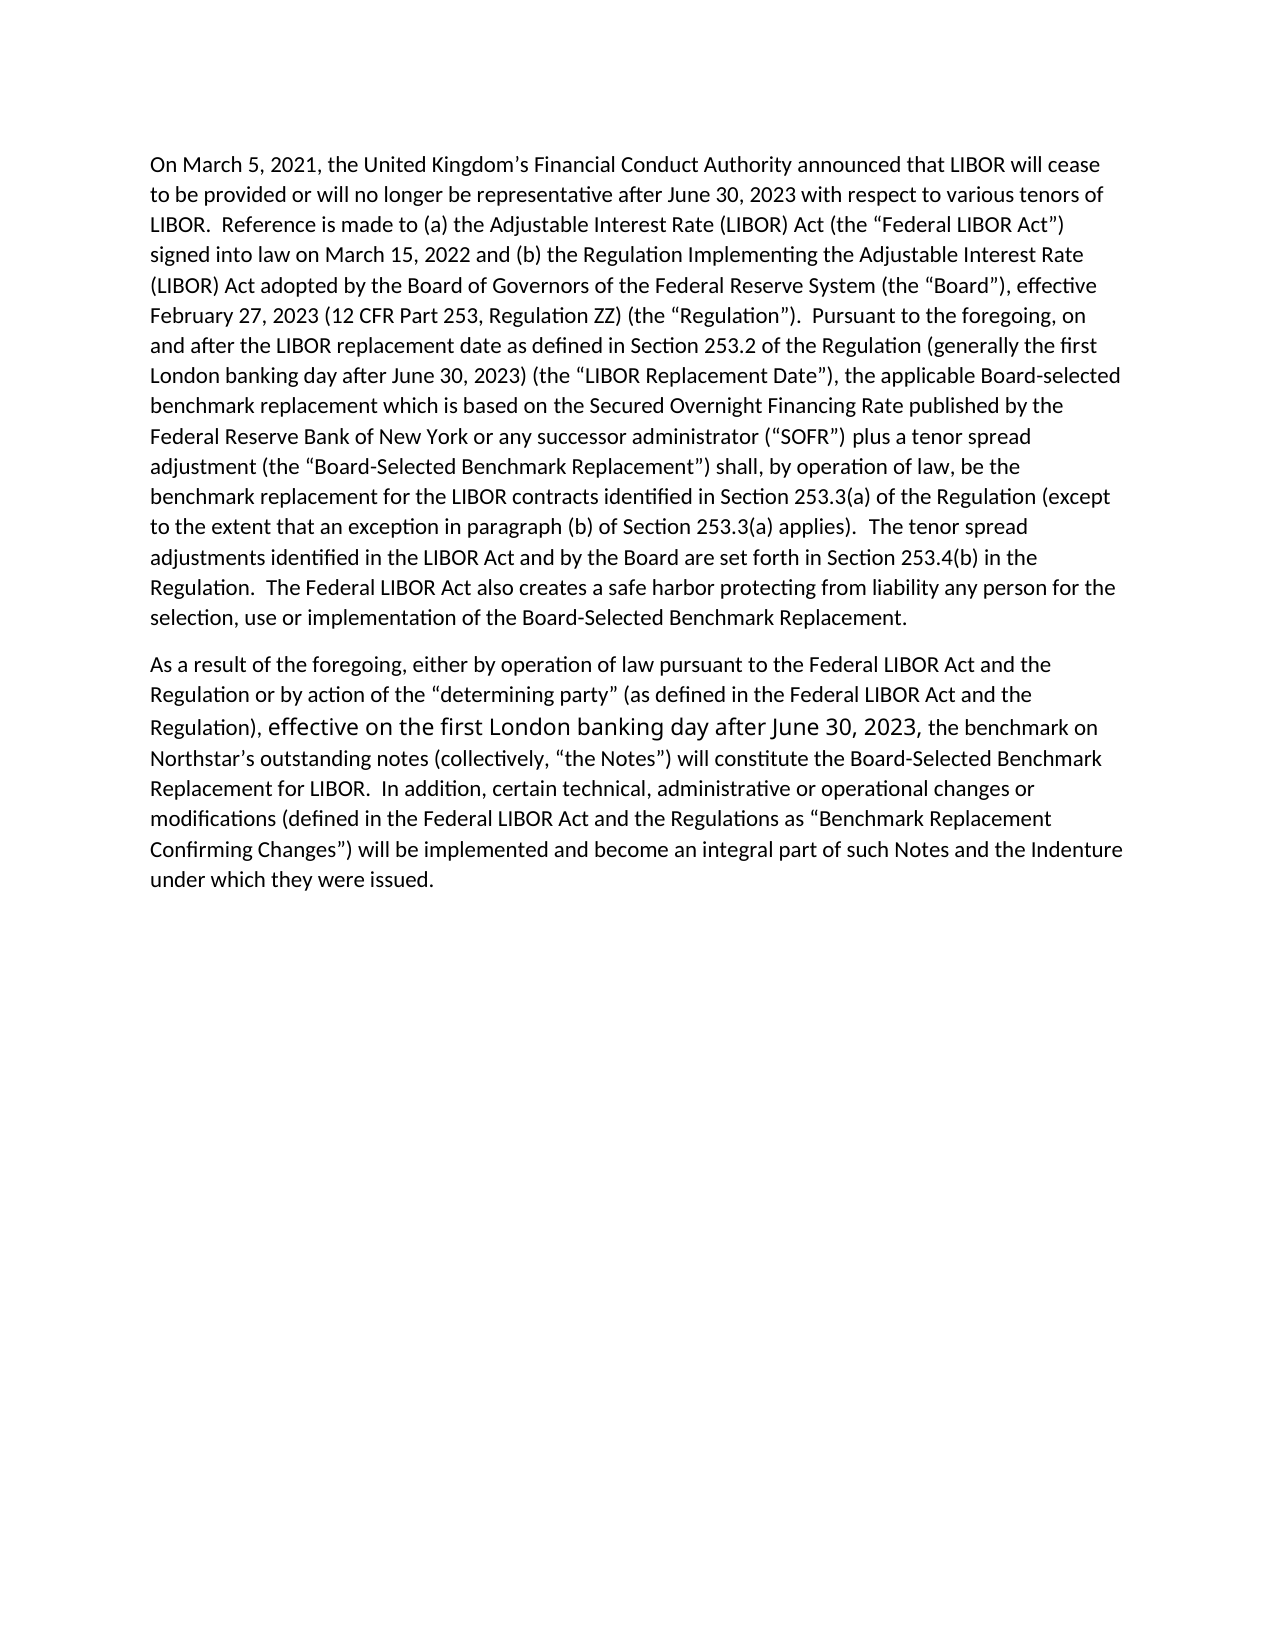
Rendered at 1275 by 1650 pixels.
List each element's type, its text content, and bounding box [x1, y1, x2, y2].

text On March 5, 2021, the United Kingdom’s Financial Conduct Authority announced that LIBOR will cease to be provided or will no longer be representative after June 30, 2023 with respect to various tenors of LIBOR. Reference is made to (a) the Adjustable Interest Rate (LIBOR) Act (the “Federal LIBOR Act”) signed into law on March 15, 2022 and (b) the Regulation Implementing the Adjustable Interest Rate (LIBOR) Act adopted by the Board of Governors of the Federal Reserve System (the “Board”), effective February 27, 2023 (12 CFR Part 253, Regulation ZZ) (the “Regulation”). Pursuant to the foregoing, on and after the LIBOR replacement date as defined in Section 253.2 of the Regulation (generally the first London banking day after June 30, 2023) (the “LIBOR Replacement Date”), the applicable Board-selected benchmark replacement which is based on the Secured Overnight Financing Rate published by the Federal Reserve Bank of New York or any successor administrator (“SOFR”) plus a tenor spread adjustment (the “Board-Selected Benchmark Replacement”) shall, by operation of law, be the benchmark replacement for the LIBOR contracts identified in Section 253.3(a) of the Regulation (except to the extent that an exception in paragraph (b) of Section 253.3(a) applies). The tenor spread adjustments identified in the LIBOR Act and by the Board are set forth in Section 253.4(b) in the Regulation. The Federal LIBOR Act also creates a safe harbor protecting from liability any person for the selection, use or implementation of the Board-Selected Benchmark Replacement. [150, 150, 1125, 631]
text As a result of the foregoing, either by operation of law pursuant to the Federal LIBOR Act and the Regulation or by action of the “determining party” (as defined in the Federal LIBOR Act and the Regulation), effective on the first London banking day after June 30, 2023, the benchmark on Northstar’s outstanding notes (collectively, “the Notes”) will constitute the Board-Selected Benchmark Replacement for LIBOR. In addition, certain technical, administrative or operational changes or modifications (defined in the Federal LIBOR Act and the Regulations as “Benchmark Replacement Confirming Changes”) will be implemented and become an integral part of such Notes and the Indenture under which they were issued. [150, 650, 1125, 893]
